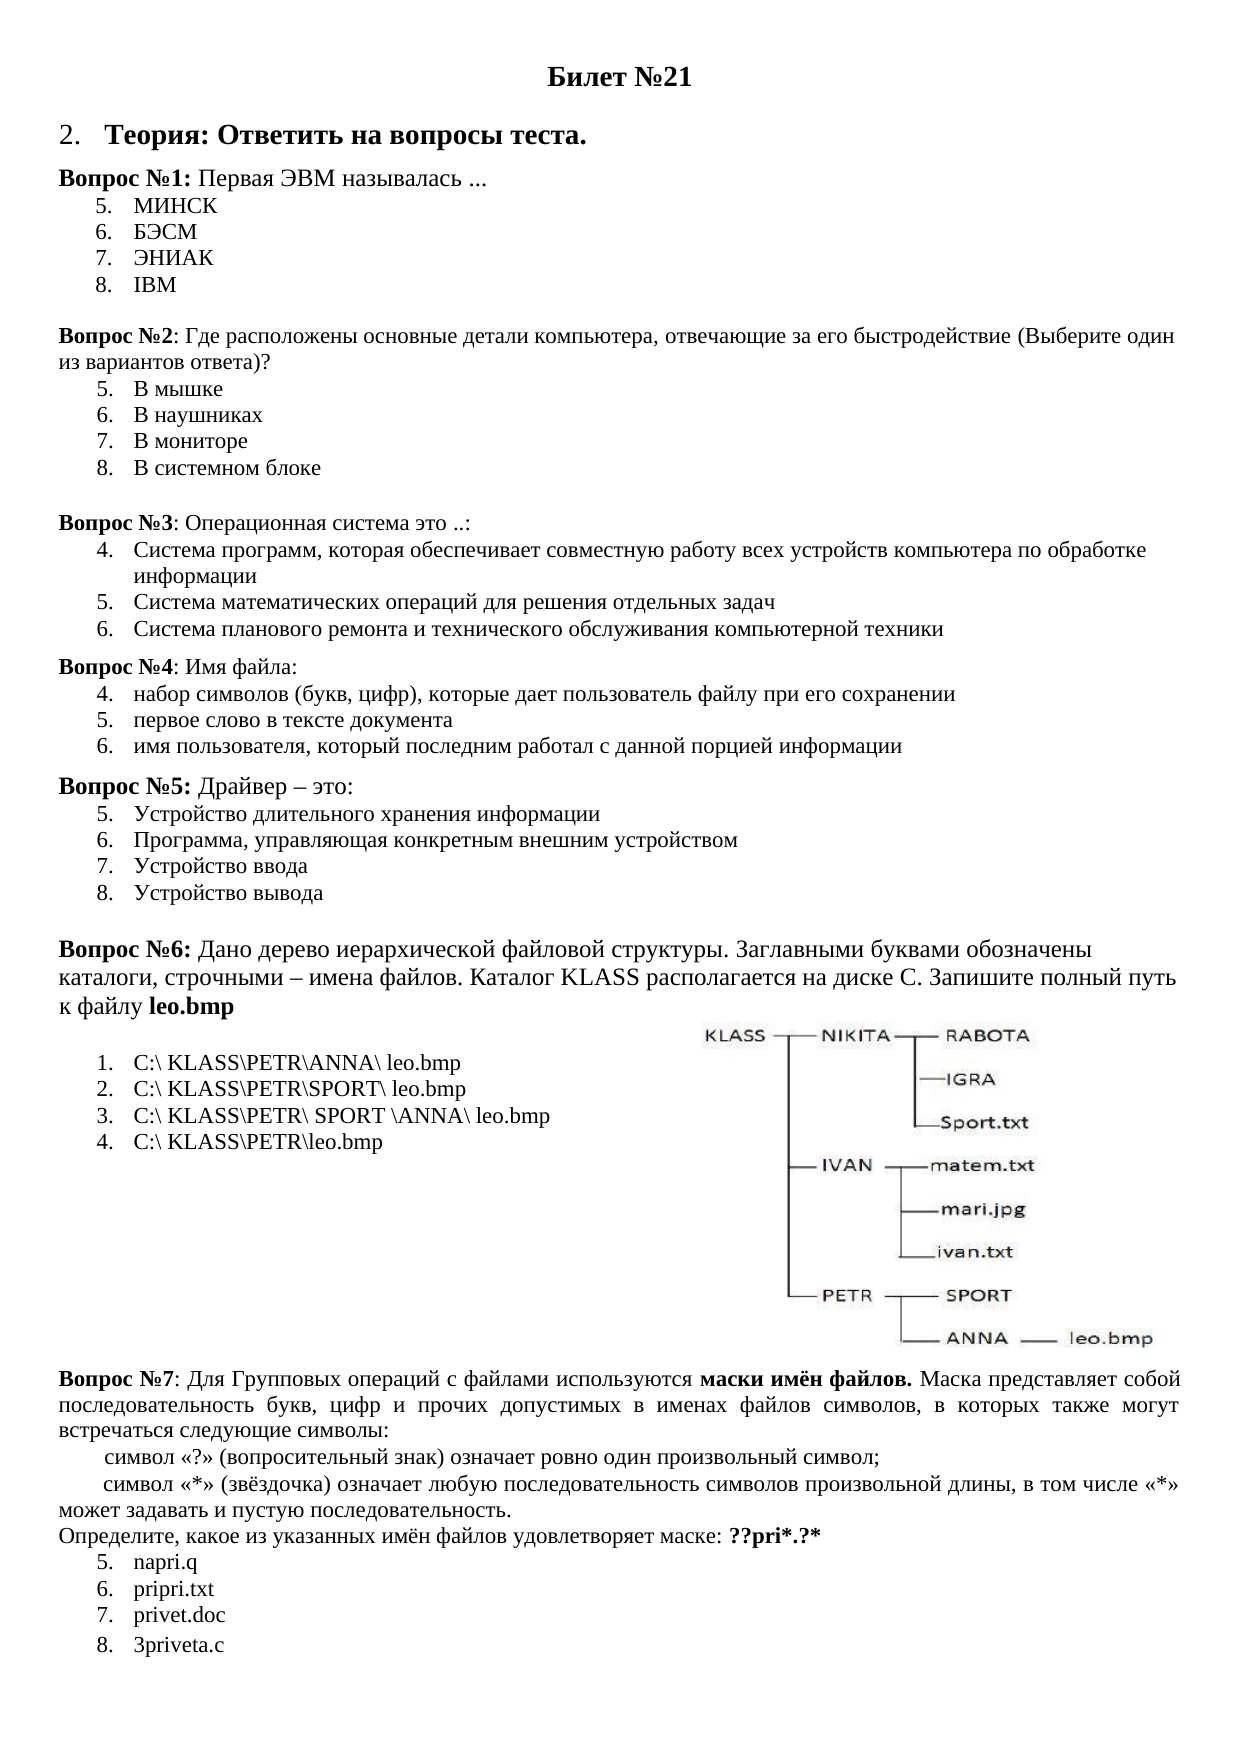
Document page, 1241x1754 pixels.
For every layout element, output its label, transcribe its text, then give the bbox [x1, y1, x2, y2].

text символ «?» (вопросительный знак) означает ровно один произвольный символ; [104, 1443, 1181, 1469]
list В мониторе [96, 427, 1181, 454]
list ЭНИАК [95, 244, 1181, 271]
list Устройство длительного хранения информации [96, 800, 1181, 826]
list C:\ KLASS\PETR\leo.bmp [96, 1128, 1181, 1154]
list БЭСМ [95, 218, 1181, 244]
list первое слово в тексте документа [96, 706, 1181, 732]
list C:\ KLASS\PETR\ANNA\ leo.bmp [96, 1049, 1181, 1075]
list файлу leo.bmp [59, 991, 1181, 1020]
list набор символов (букв, цифр), которые дает пользователь файлу при его сохранении [96, 680, 1181, 706]
list В мышке [96, 375, 1181, 401]
list Теория: Ответить на вопросы теста. [59, 117, 1181, 151]
list Система математических операций для решения отдельных задач [96, 588, 1181, 614]
text Вопрос №6: Дано дерево иерархической файловой структуры. Заглавными буквами обозначены каталоги, строчными – имена файлов. Каталог KLASS располагается на диске С. Запишите полный путь [58, 935, 1177, 991]
list Устройство ввода [96, 853, 1181, 879]
list Программа, управляющая конкретным внешним устройством [96, 826, 1181, 853]
picture [701, 1154, 1164, 1356]
text Вопрос №1: Первая ЭВМ называлась ... [58, 163, 1181, 191]
text символ «*» (звёздочка) означает любую последовательность символов произвольной длины, в том числе «*» может задавать и пустую последовательность. [58, 1470, 1181, 1522]
list napri.q [96, 1548, 1181, 1575]
list pripri.txt [96, 1575, 1181, 1601]
list C:\ KLASS\PETR\SPORT\ leo.bmp [96, 1076, 1181, 1102]
list 3priveta.c [96, 1631, 1181, 1658]
list C:\ KLASS\PETR\ SPORT \ANNA\ leo.bmp [96, 1102, 1181, 1128]
list имя пользователя, который последним работал с данной порцией информации [96, 732, 1181, 759]
text Вопрос №3: Операционная система это ..: [58, 509, 1181, 536]
list IВМ [95, 271, 1181, 297]
list Система программ, которая обеспечивает совместную работу всех устройств компьютера по обработке информации [96, 537, 1148, 588]
text Вопрос №4: Имя файла: [58, 653, 1181, 679]
text Вопрос №7: Для Групповых операций с файлами используются маски имён файлов. Маска представляет собой последовательность букв, цифр и прочих допустимых в именах файлов символов, в которых также могут встречаться следующие символы: [58, 1365, 1181, 1443]
list МИНСК [95, 192, 1181, 218]
text Вопрос №5: Драйвер – это: [58, 771, 1181, 800]
text Билет №21 [58, 59, 1181, 92]
list Система планового ремонта и технического обслуживания компьютерной техники [96, 614, 1181, 641]
text Вопрос №2: Где расположены основные детали компьютера, отвечающие за его быстродействие (Выберите один из вариантов ответа)? [58, 323, 1181, 375]
list Устройство вывода [96, 879, 1181, 905]
list privet.doc [96, 1601, 1181, 1627]
text Определите, какое из указанных имён файлов удовлетворяет маске: ??pri*.?* [58, 1522, 1181, 1548]
list В наушниках [96, 401, 1181, 427]
list В системном блоке [96, 454, 1181, 480]
picture [701, 1021, 1164, 1049]
